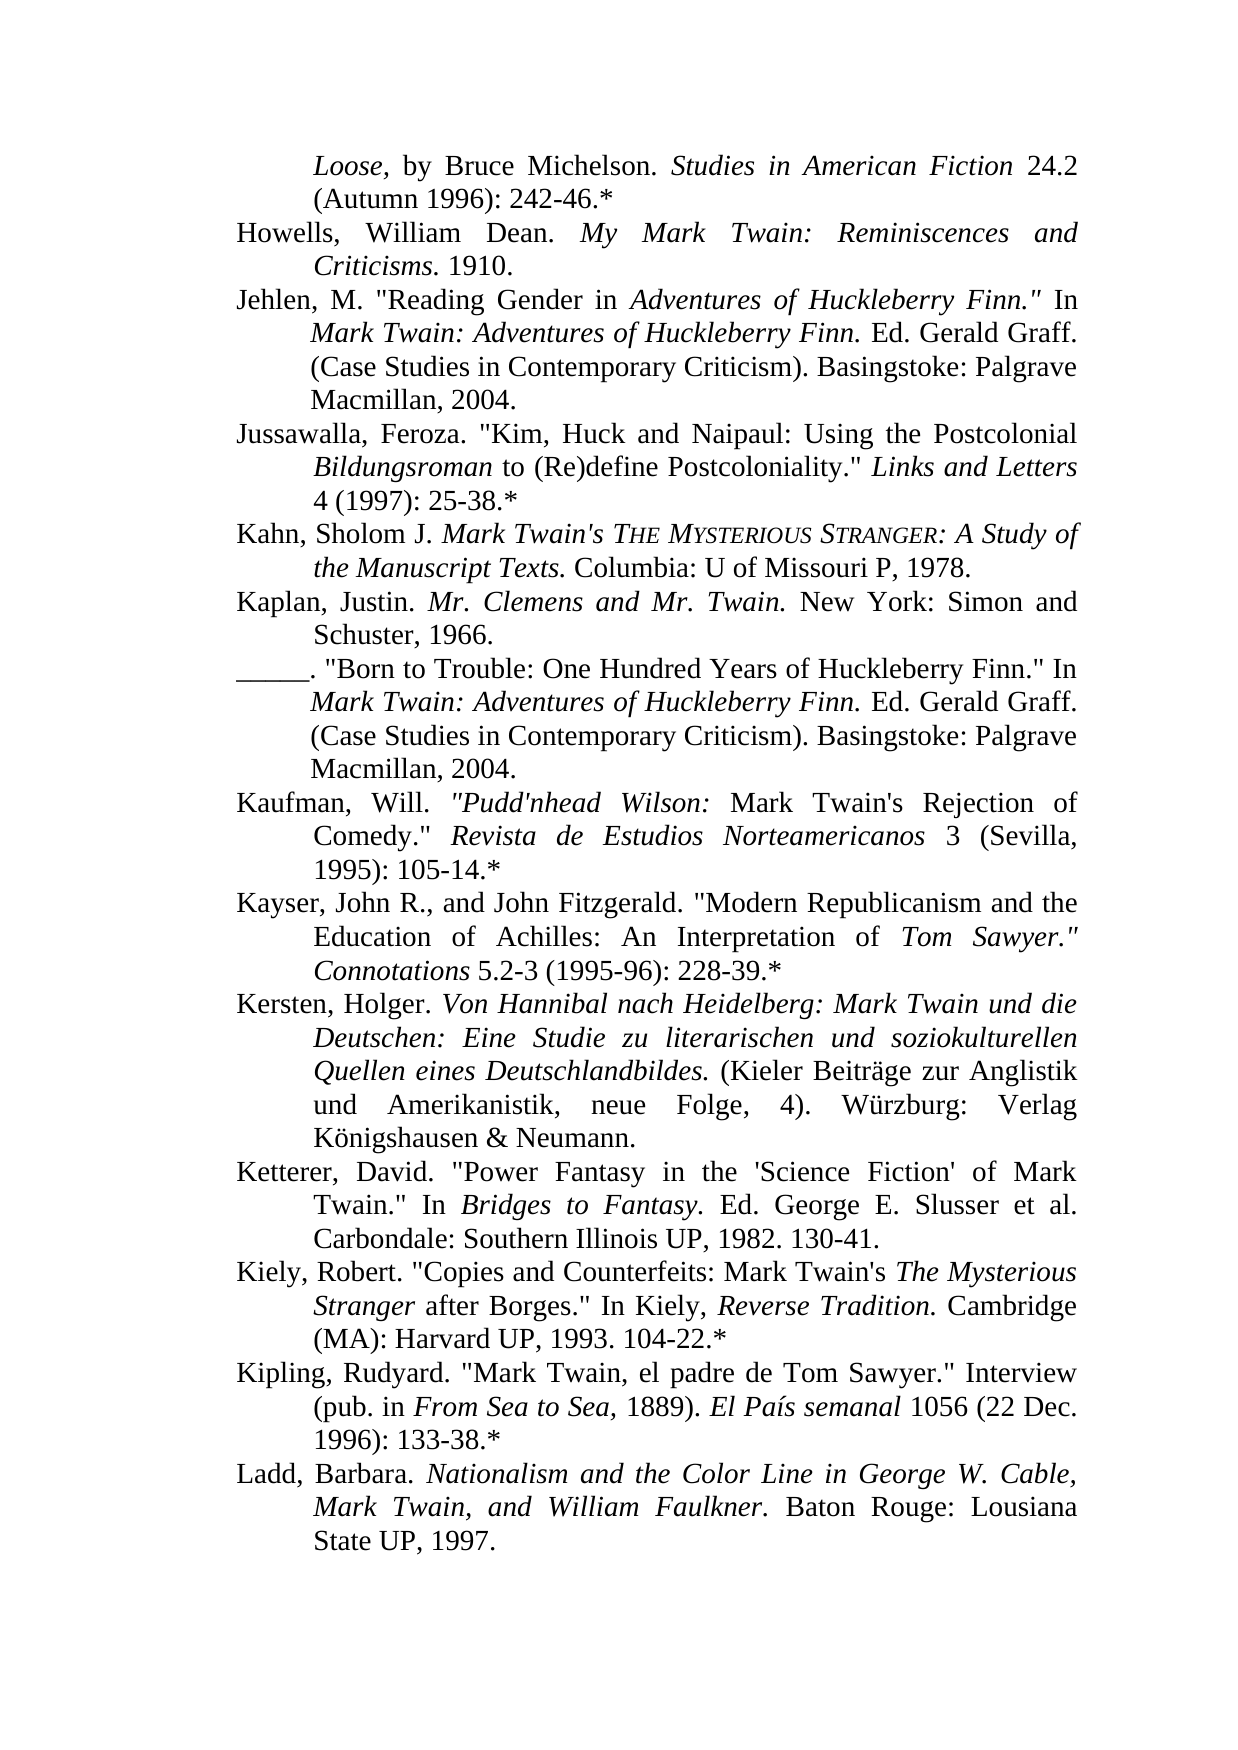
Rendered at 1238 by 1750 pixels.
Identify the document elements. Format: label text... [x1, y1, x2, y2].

text Kiely, Robert. "Copies and Counterfeits: Mark Twain's The Mysterious Stranger after Borges." In Kiely, Reverse Tradition. Cambridge (MA): Harvard UP, 1993. 104-22.* [236, 1254, 1077, 1355]
text Jussawalla, Feroza. "Kim, Huck and Naipaul: Using the Postcolonial Bildungsroman to (Re)define Postcoloniality." Links and Letters 4 (1997): 25-38.* [236, 416, 1078, 517]
text Ketterer, David. "Power Fantasy in the 'Science Fiction' of Mark Twain." In Bridges to Fantasy. Ed. George E. Slusser et al. Carbondale: Southern Illinois UP, 1982. 130-41. [236, 1154, 1078, 1254]
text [236, 148, 1078, 215]
text Kahn, Sholom J. Mark Twain's The Mysterious Stranger: A Study of the Manuscript Texts. Columbia: U of Missouri P, 1978. [236, 517, 1078, 584]
text _____. "Born to Trouble: One Hundred Years of Huckleberry Finn." In Mark Twain: Adventures of Huckleberry Finn. Ed. Gerald Graff. (Case Studies in Contemporary Criticism). Basingstoke: Palgrave Macmillan, 2004. [236, 651, 1078, 785]
text Kaplan, Justin. Mr. Clemens and Mr. Twain. New York: Simon and Schuster, 1966. [236, 584, 1078, 651]
text Kersten, Holger. Von Hannibal nach Heidelberg: Mark Twain und die Deutschen: Eine Studie zu literarischen und soziokulturellen Quellen eines Deutschlandbildes. (Kieler Beiträge zur Anglistik und Amerikanistik, neue Folge, 4). Würzburg: Verlag Königshausen & Neumann. [236, 986, 1078, 1154]
text Jehlen, M. "Reading Gender in Adventures of Huckleberry Finn." In Mark Twain: Adventures of Huckleberry Finn. Ed. Gerald Graff. (Case Studies in Contemporary Criticism). Basingstoke: Palgrave Macmillan, 2004. [236, 282, 1078, 416]
text Ladd, Barbara. Nationalism and the Color Line in George W. Cable, Mark Twain, and William Faulkner. Baton Rouge: Lousiana State UP, 1997. [236, 1456, 1078, 1556]
text Kaufman, Will. "Pudd'nhead Wilson: Mark Twain's Rejection of Comedy." Revista de Estudios Norteamericanos 3 (Sevilla, 1995): 105-14.* [236, 785, 1078, 886]
text Kipling, Rudyard. "Mark Twain, el padre de Tom Sawyer." Interview (pub. in From Sea to Sea, 1889). El País semanal 1056 (22 Dec. 1996): 133-38.* [236, 1355, 1078, 1456]
text Kayser, John R., and John Fitzgerald. "Modern Republicanism and the Education of Achilles: An Interpretation of Tom Sawyer." Connotations 5.2-3 (1995-96): 228-39.* [236, 886, 1078, 986]
text Howells, William Dean. My Mark Twain: Reminiscences and Criticisms. 1910. [236, 215, 1078, 282]
